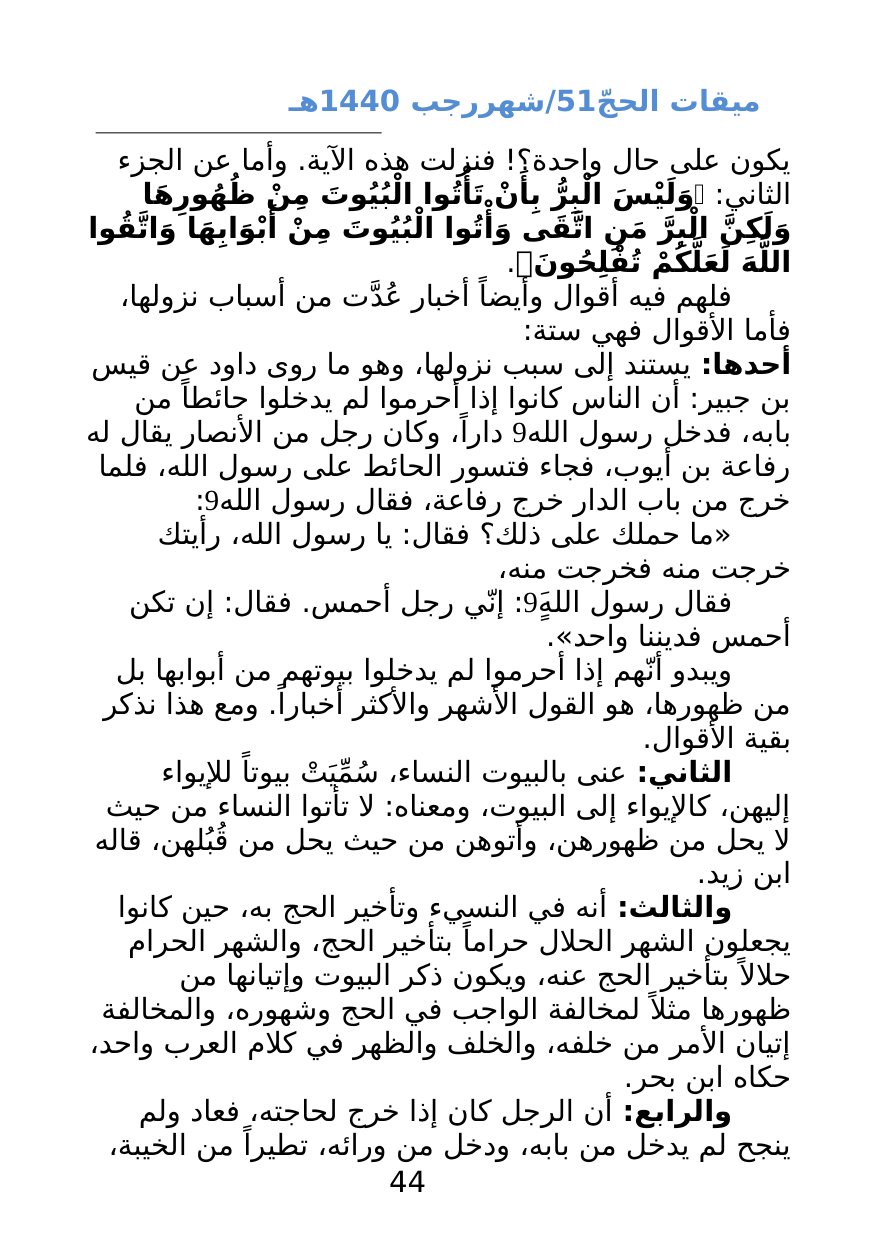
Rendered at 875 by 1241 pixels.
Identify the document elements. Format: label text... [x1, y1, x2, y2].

text فلهم فيه أقوال وأيضاً أخبار عُدَّت من أسباب نزولها، فأما الأقوال فهي ستة: أحدها: يستند إلى سبب نزولها، وهو ما روى داود عن قيس بن جبير: أن الناس كانوا إذا أحرموا لم يدخلوا حائطاً من بابه، فدخل رسول الله داراً، وكان رجل من الأنصار يقال له رفاعة بن أيوب، فجاء فتسور الحائط على رسول الله، فلما خرج من باب الدار خرج رفاعة، فقال رسول الله: [83, 279, 791, 517]
text الثاني: عنى بالبيوت النساء، سُمِّيَتْ بيوتاً للإيواء إليهن، كالإيواء إلى البيوت، ومعناه: لا تأتوا النساء من حيث لا يحل من ظهورهن، وأتوهن من حيث يحل من قُبُلهن، قاله ابن زيد. [83, 755, 791, 891]
text «ما حملك على ذلك؟ فقال: يا رسول الله، رأيتك خرجت منه فخرجت منه، [83, 517, 791, 585]
text ويبدو أنّهم إذا أحرموا لم يدخلوا بيوتهم من أبوابها بل من ظهورها، هو القول الأشهر والأكثر أخباراً. ومع هذا نذكر بقية الأقوال. [83, 653, 791, 755]
text فقال رسول اللهٍَ: إنّي رجل أحمس. فقال: إن تكن أحمس فديننا واحد». [83, 585, 791, 653]
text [83, 144, 791, 279]
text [83, 1094, 791, 1162]
text والثالث: أنه في النسيء وتأخير الحج به، حين كانوا يجعلون الشهر الحلال حراماً بتأخير الحج، والشهر الحرام حلالاً بتأخير الحج عنه، ويكون ذكر البيوت وإتيانها من ظهورها مثلاً لمخالفة الواجب في الحج وشهوره، والمخالفة إتيان الأمر من خلفه، والخلف والظهر في كلام العرب واحد، حكاه ابن بحر. [83, 891, 791, 1094]
